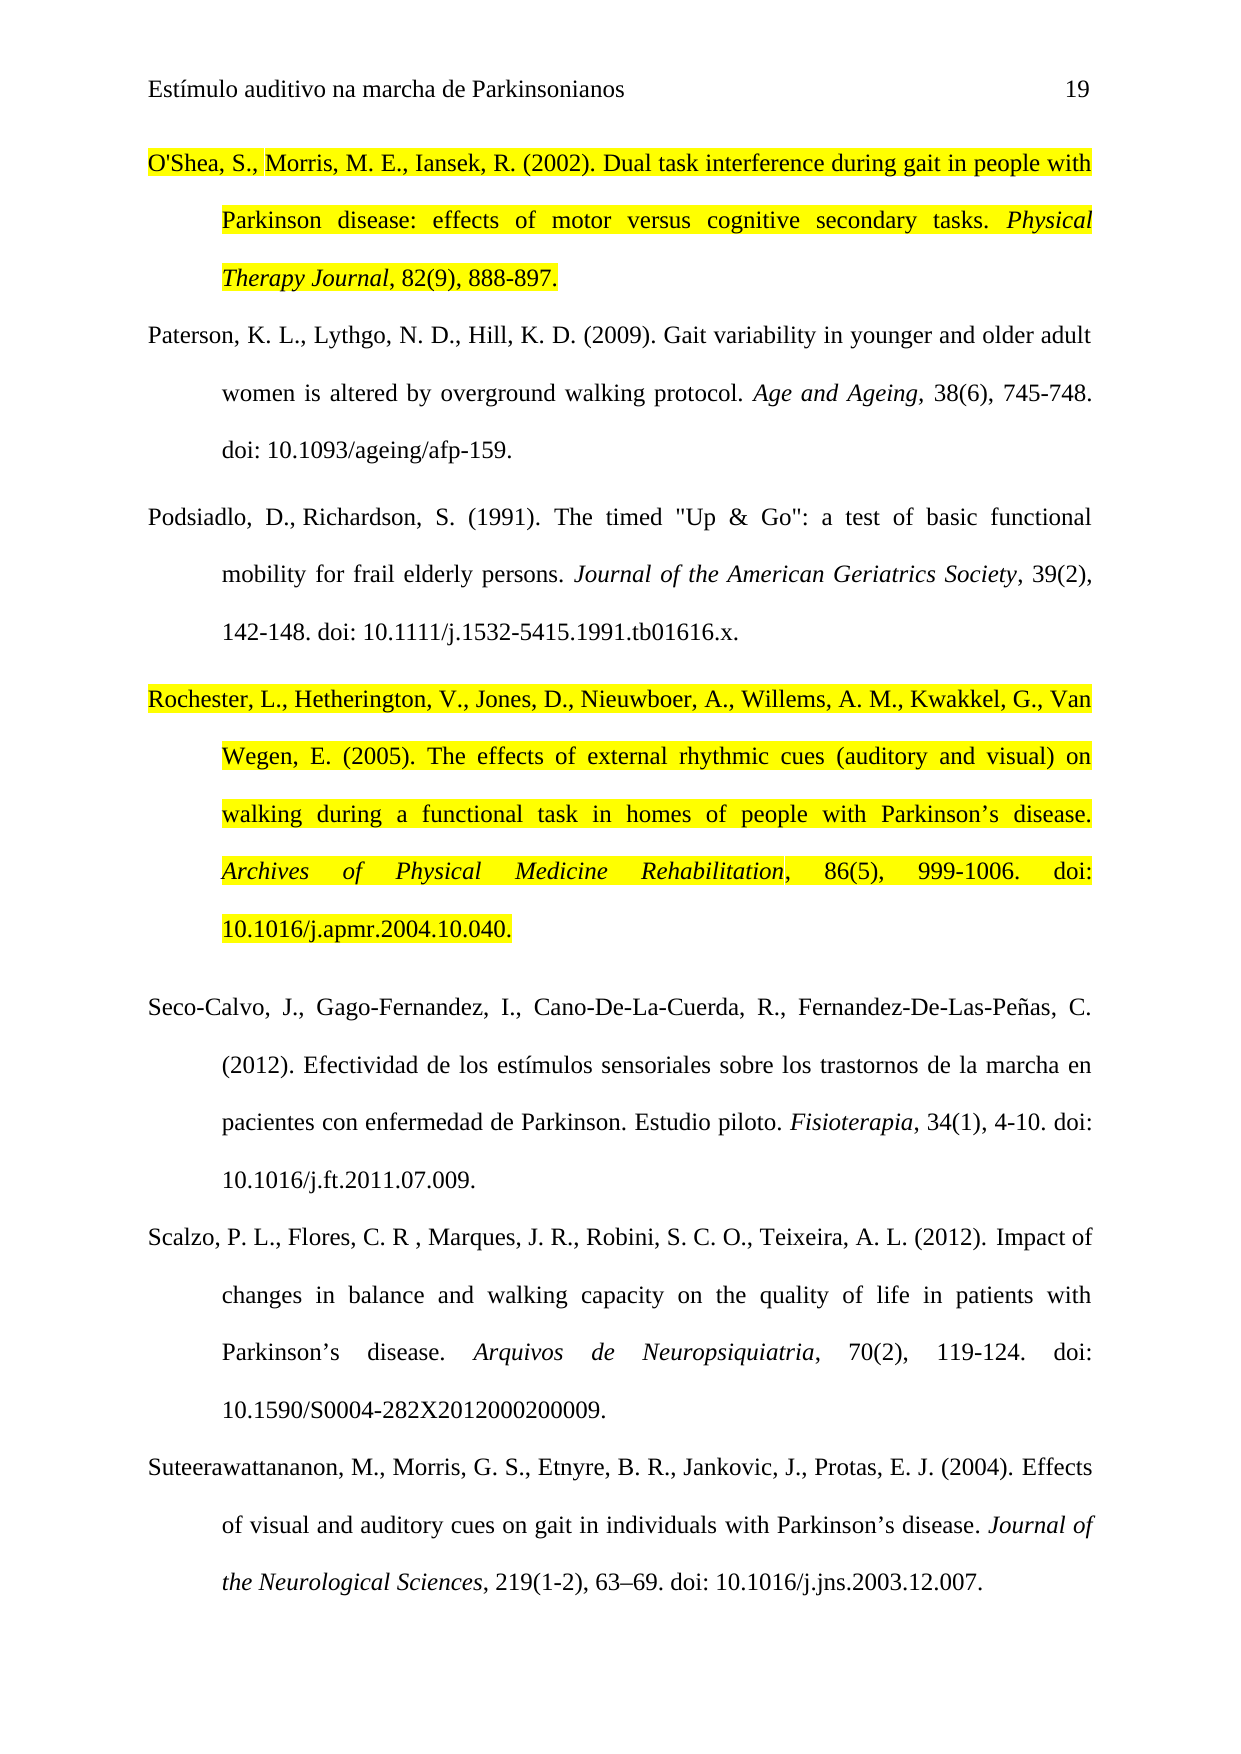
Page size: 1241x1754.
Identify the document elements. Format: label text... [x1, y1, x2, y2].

text Seco-Calvo, J., Gago-Fernandez, I., Cano-De-La-Cuerda, R., Fernandez-De-Las-Peñas, C. (2012). Efectividad de los estímulos sensoriales sobre los trastornos de la marcha en pacientes con enfermedad de Parkinson. Estudio piloto. Fisioterapia, 34(1), 4-10. doi: 10.1016/j.ft.2011.07.009. [148, 992, 1092, 1193]
subtitle Podsiadlo, D., Richardson, S. (1991). The timed "Up & Go": a test of basic functional mobility for frail elderly persons. Journal of the American Geriatrics Society, 39(2), 142-148. doi: 10.1111/j.1532-5415.1991.tb01616.x. [148, 502, 1092, 646]
text Scalzo, P. L., Flores, C. R , Marques, J. R., Robini, S. C. O., Teixeira, A. L. (2012). Impact of changes in balance and walking capacity on the quality of life in patients with Parkinson’s disease. Arquivos de Neuropsiquiatria, 70(2), 119-124. doi: 10.1590/S0004-282X2012000200009. [148, 1222, 1092, 1423]
text Suteerawattananon, M., Morris, G. S., Etnyre, B. R., Jankovic, J., Protas, E. J. (2004). Effects of visual and auditory cues on gait in individuals with Parkinson’s disease. Journal of the Neurological Sciences, 219(1-2), 63–69. doi: 10.1016/j.jns.2003.12.007. [148, 1452, 1092, 1596]
text O'Shea, S., Morris, M. E., Iansek, R. (2002). Dual task interference during gait in people with Parkinson disease: effects of motor versus cognitive secondary tasks. Physical Therapy Journal, 82(9), 888-897. [148, 148, 1092, 291]
text Rochester, L., Hetherington, V., Jones, D., Nieuwboer, A., Willems, A. M., Kwakkel, G., Van Wegen, E. (2005). The effects of external rhythmic cues (auditory and visual) on walking during a functional task in homes of people with Parkinson’s disease. Archives of Physical Medicine Rehabilitation, 86(5), 999-1006. doi: 10.1016/j.apmr.2004.10.040. [148, 713, 1092, 943]
text Paterson, K. L., Lythgo, N. D., Hill, K. D. (2009). Gait variability in younger and older adult women is altered by overground walking protocol. Age and Ageing, 38(6), 745-748. doi: 10.1093/ageing/afp-159. [148, 320, 1092, 464]
